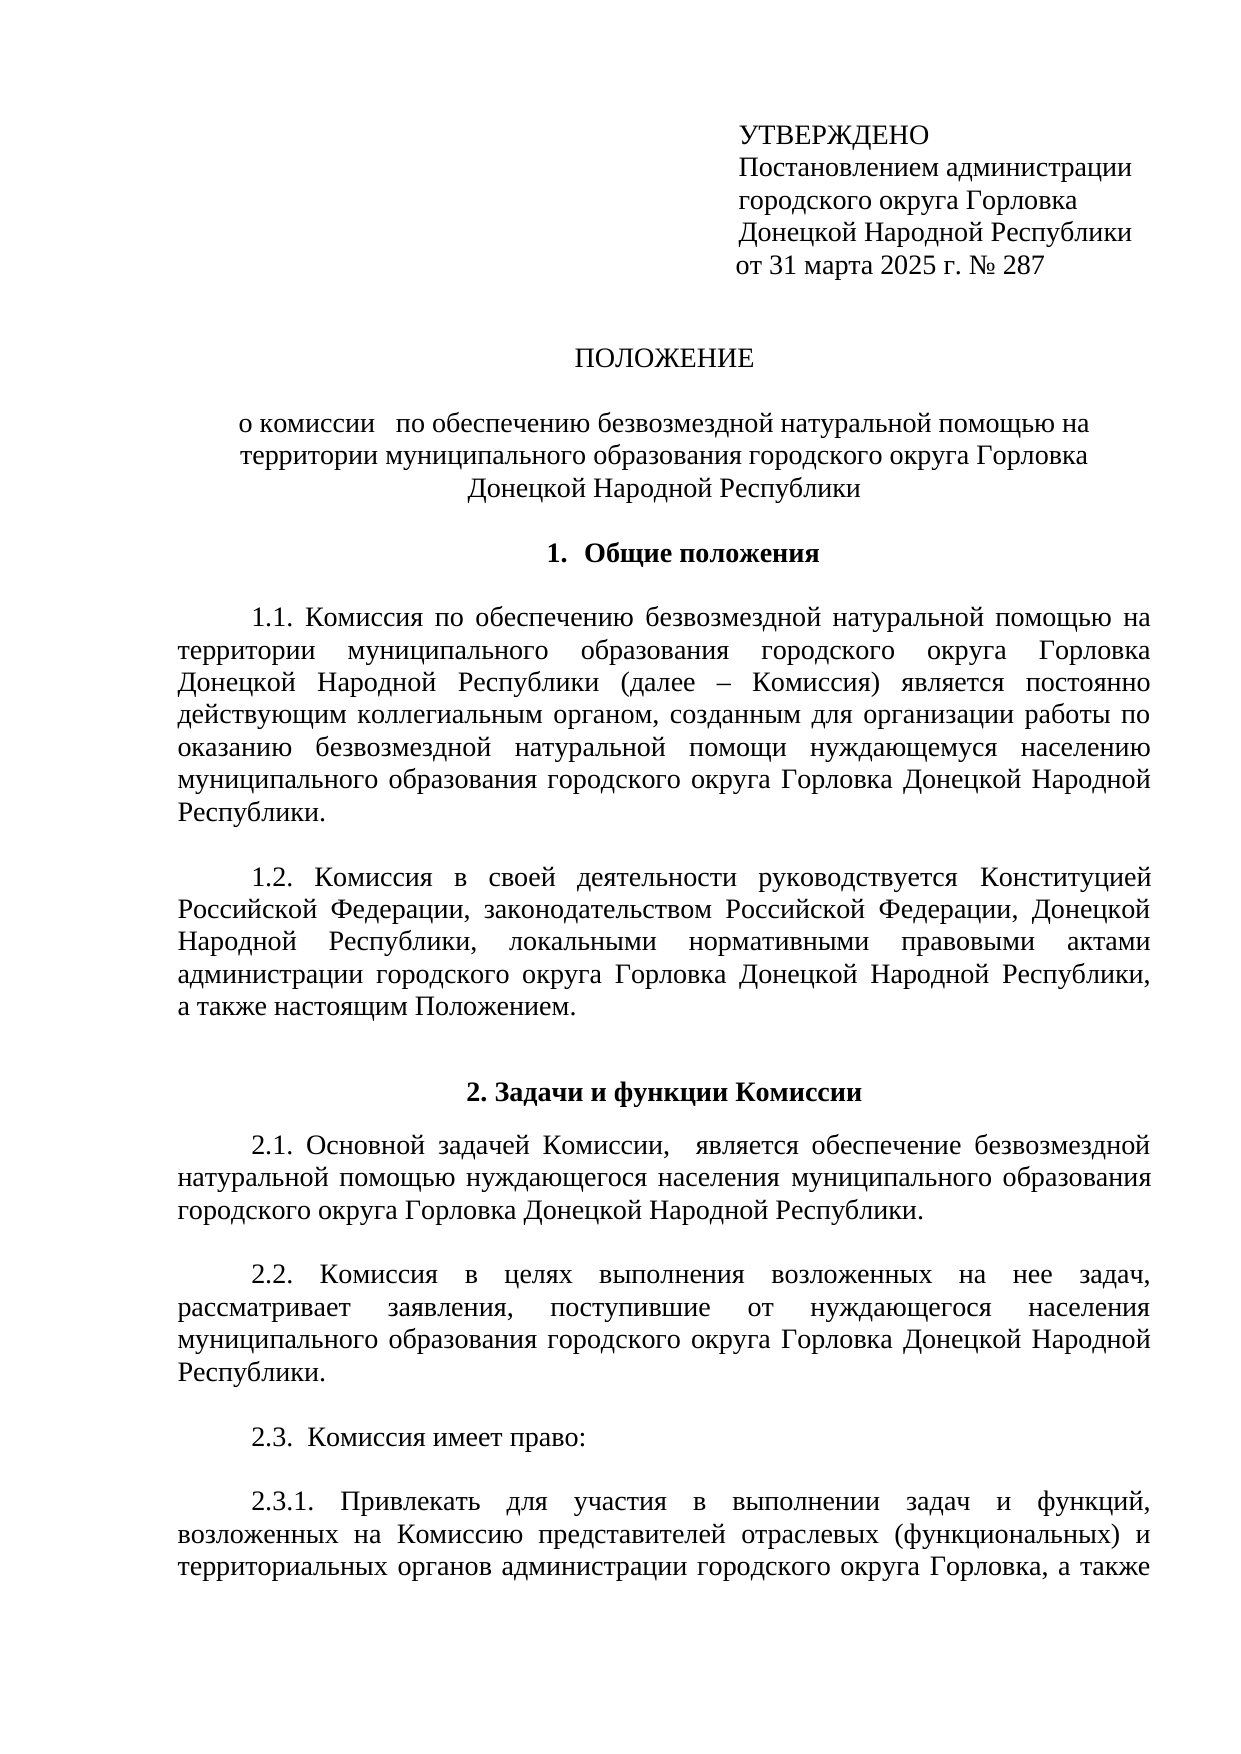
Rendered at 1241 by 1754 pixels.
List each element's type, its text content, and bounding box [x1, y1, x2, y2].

text от 31 марта 2025 г. № 287 [620, 248, 1152, 280]
list Общие положения [215, 536, 1152, 568]
text о комиссии по обеспечению безвозмездной натуральной помощью на территории муниципального образования городского округа Горловка Донецкой Народной Республики [177, 406, 1152, 503]
text 2. Задачи и функции Комиссии [177, 1075, 1152, 1107]
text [177, 1484, 1152, 1582]
text 1.1. Комиссия по обеспечению безвозмездной натуральной помощью на территории муниципального образования городского округа Горловка Донецкой Народной Республики (далее – Комиссия) является постоянно действующим коллегиальным органом, созданным для организации работы по оказанию безвозмездной натуральной помощи нуждающемуся населению муниципального образования городского округа Горловка Донецкой Народной Республики. [177, 600, 1152, 827]
text 2.2. Комиссия в целях выполнения возложенных на нее задач, рассматривает заявления, поступившие от нуждающегося населения муниципального образования городского округа Горловка Донецкой Народной Республики. [177, 1258, 1152, 1387]
text 2.1. Основной задачей Комиссии, является обеспечение безвозмездной натуральной помощью нуждающегося населения муниципального образования городского округа Горловка Донецкой Народной Республики. [177, 1128, 1152, 1225]
text Постановлением администрации городского округа Горловка Донецкой Народной Республики [738, 151, 1152, 248]
text ПОЛОЖЕНИЕ [177, 341, 1152, 374]
text УТВЕРЖДЕНО [693, 118, 1152, 151]
text 2.3. Комиссия имеет право: [177, 1419, 1152, 1452]
text 1.2. Комиссия в своей деятельности руководствуется Конституцией Российской Федерации, законодательством Российской Федерации, Донецкой Народной Республики, локальными нормативными правовыми актами администрации городского округа Горловка Донецкой Народной Республики, а также настоящим Положением. [177, 859, 1152, 1022]
